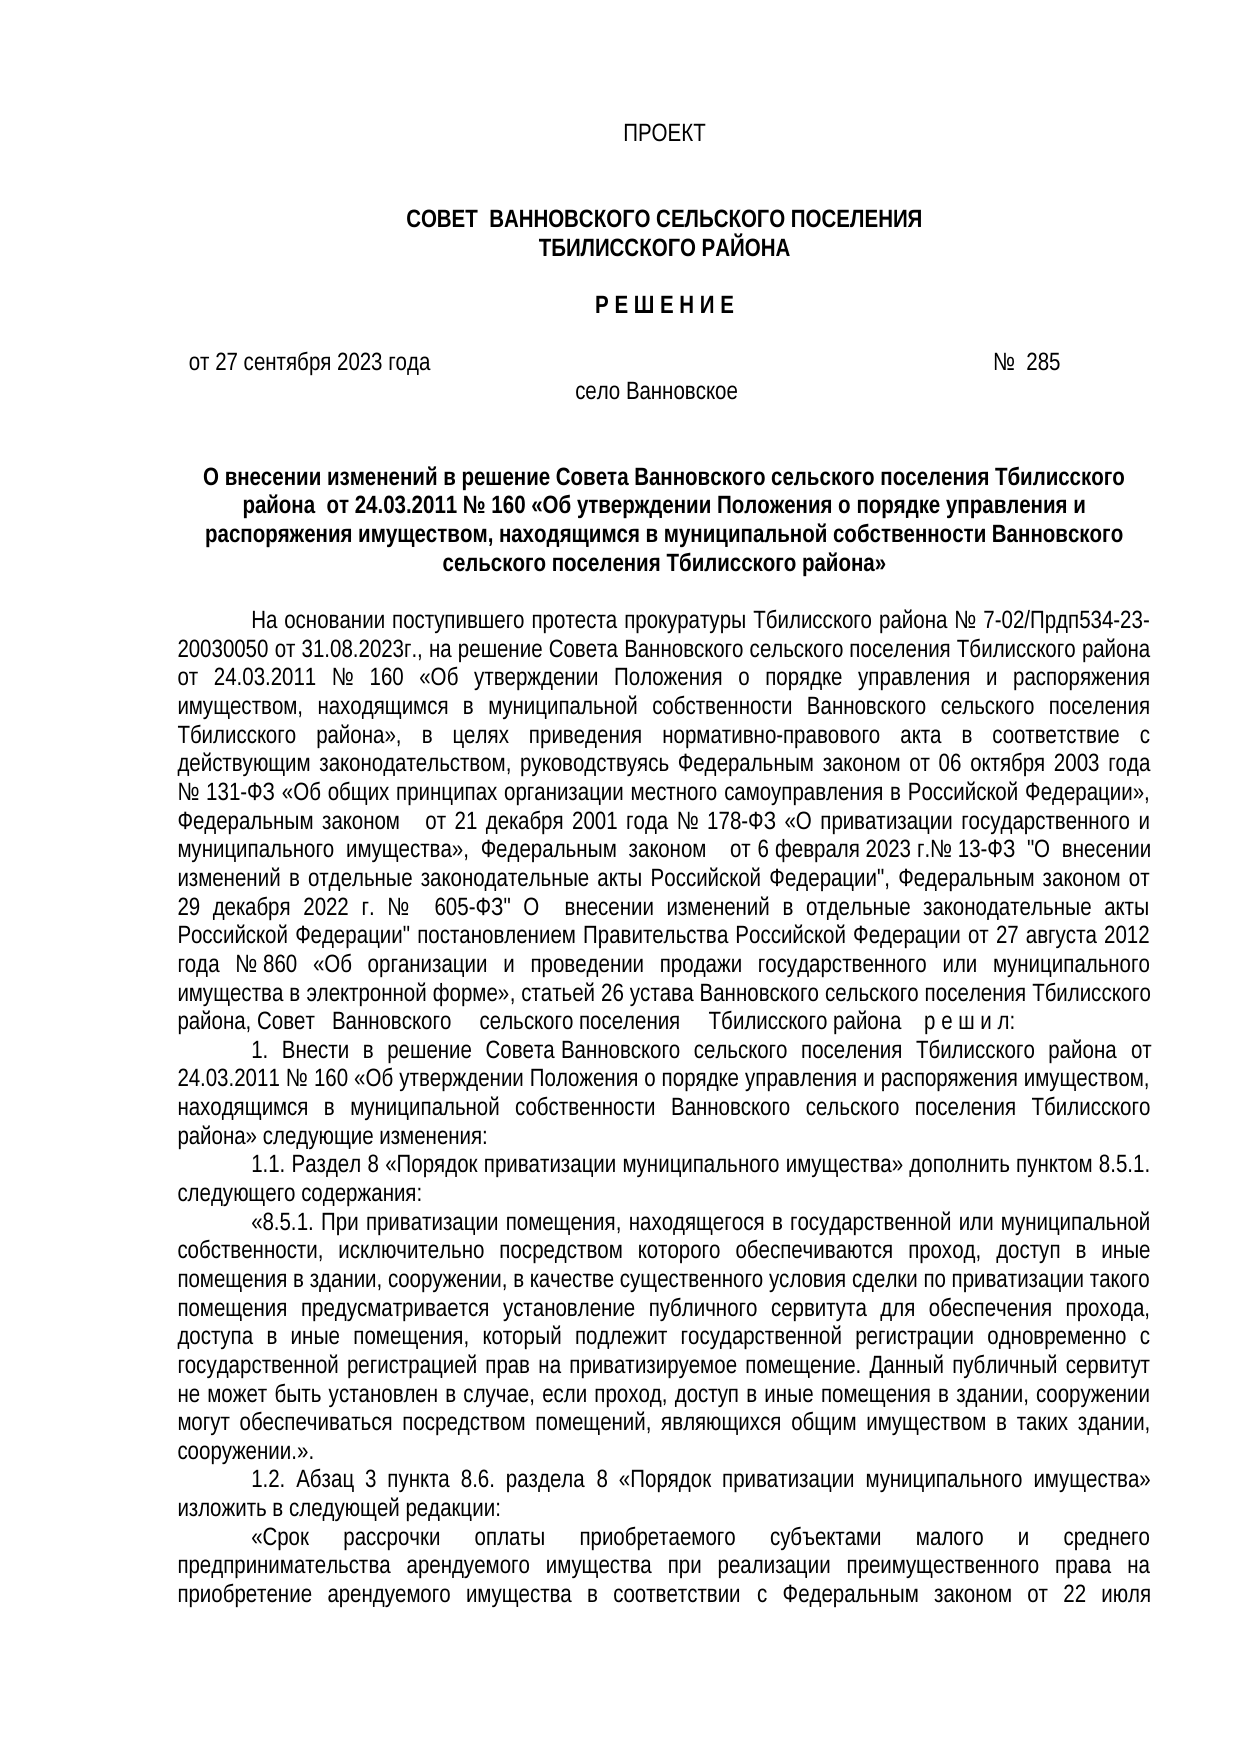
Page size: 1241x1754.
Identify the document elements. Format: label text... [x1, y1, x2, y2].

text «8.5.1. При приватизации помещения, находящегося в государственной или муниципальной собственности, исключительно посредством которого обеспечиваются проход, доступ в иные помещения в здании, сооружении, в качестве существенного условия сделки по приватизации такого помещения предусматривается установление публичного сервитута для обеспечения прохода, доступа в иные помещения, который подлежит государственной регистрации одновременно с государственной регистрацией прав на приватизируемое помещение. Данный публичный сервитут не может быть установлен в случае, если проход, доступ в иные помещения в здании, сооружении могут обеспечиваться посредством помещений, являющихся общим имуществом в таких здании, сооружении.». [177, 1207, 1152, 1464]
text СОВЕТ ВАННОВСКОГО СЕЛЬСКОГО ПОСЕЛЕНИЯ [177, 204, 1152, 233]
text 1.1. Раздел 8 «Порядок приватизации муниципального имущества» дополнить пунктом 8.5.1. следующего содержания: [177, 1149, 1152, 1207]
text 1. Внести в решение Совета Ванновского сельского поселения Тбилисского района от 24.03.2011 № 160 «Об утверждении Положения о порядке управления и распоряжения имуществом, находящимся в муниципальной собственности Ванновского сельского поселения Тбилисского района» следующие изменения: [177, 1035, 1152, 1149]
text На основании поступившего протеста прокуратуры Тбилисского района № 7-02/Прдп534-23-20030050 от 31.08.2023г., на решение Совета Ванновского сельского поселения Тбилисского района от 24.03.2011 № 160 «Об утверждении Положения о порядке управления и распоряжения имуществом, находящимся в муниципальной собственности Ванновского сельского поселения Тбилисского района», в целях приведения нормативно-правового акта в соответствие с действующим законодательством, руководствуясь Федеральным законом от 06 октября 2003 года № 131-ФЗ «Об общих принципах организации местного самоуправления в Российской Федерации», Федеральным законом от 21 декабря 2001 года № 178-ФЗ «О приватизации государственного и муниципального имущества», Федеральным законом от 6 февраля 2023 г.№ 13-ФЗ "О внесении изменений в отдельные законодательные акты Российской Федерации", Федеральным законом от 29 декабря 2022 г. № 605-ФЗ" О внесении изменений в отдельные законодательные акты Российской Федерации" постановлением Правительства Российской Федерации от 27 августа 2012 года № 860 «Об организации и проведении продажи государственного или муниципального имущества в электронной форме», статьей 26 устава Ванновского сельского поселения Тбилисского района, Совет Ванновского сельского поселения Тбилисского района р е ш и л: [177, 605, 1152, 1035]
text Р Е Ш Е Н И Е [177, 290, 1152, 319]
text 1.2. Абзац 3 пункта 8.6. раздела 8 «Порядок приватизации муниципального имущества» изложить в следующей редакции: [177, 1464, 1152, 1522]
text от 27 сентября 2023 года № 285 [177, 347, 1152, 376]
text село Ванновское [177, 376, 1062, 404]
text О внесении изменений в решение Совета Ванновского сельского поселения Тбилисского района от 24.03.2011 № 160 «Об утверждении Положения о порядке управления и распоряжения имуществом, находящимся в муниципальной собственности Ванновского сельского поселения Тбилисского района» [177, 462, 1152, 576]
text ПРОЕКТ [177, 118, 1152, 147]
text ТБИЛИССКОГО РАЙОНА [177, 233, 1152, 261]
